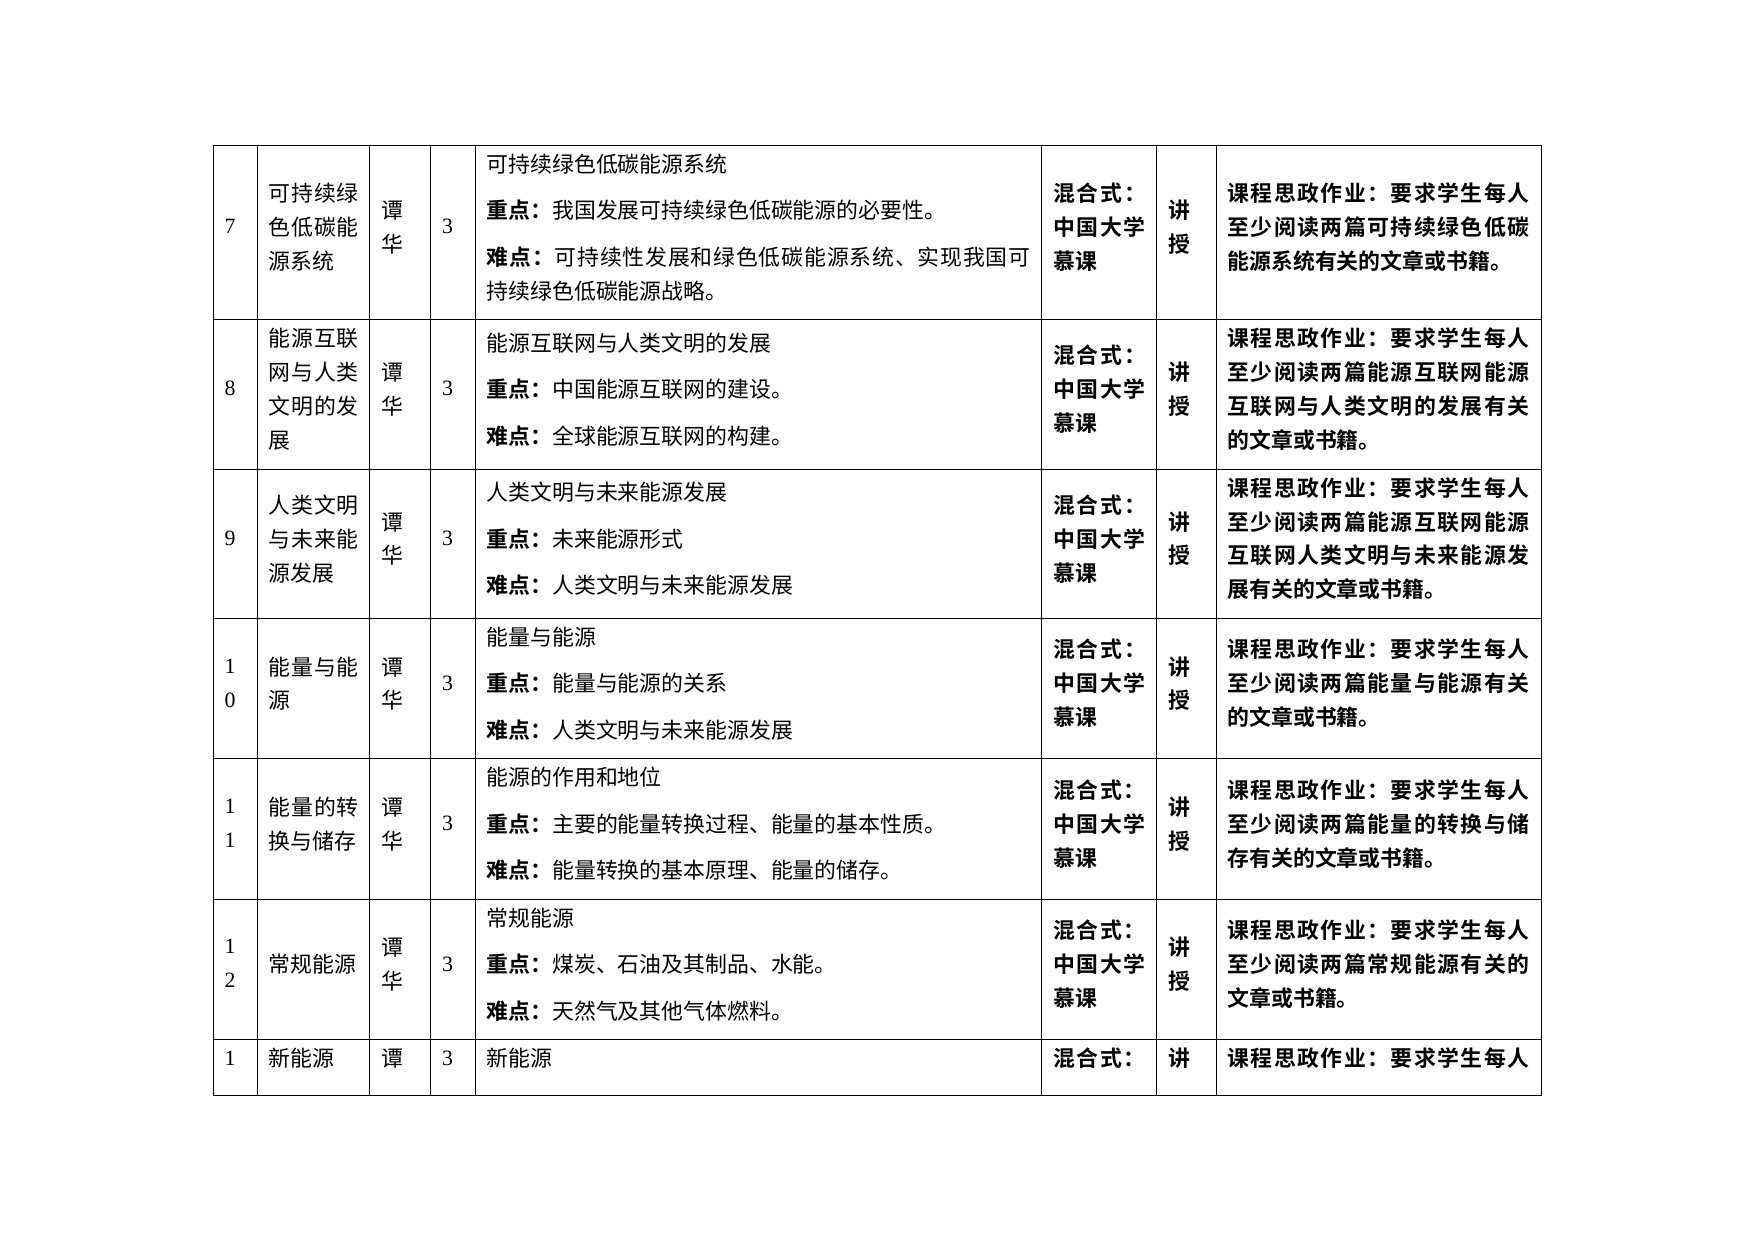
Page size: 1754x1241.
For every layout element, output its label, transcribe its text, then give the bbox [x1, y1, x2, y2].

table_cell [476, 1040, 1041, 1094]
table_cell 9 [214, 470, 257, 618]
table_cell 7 [214, 146, 257, 319]
table_cell 8 [214, 320, 257, 468]
table_cell 谭华 [370, 470, 430, 618]
table_cell 课程思政作业：要求学生每人至少阅读两篇能量的转换与储存有关的文章或书籍。 [1217, 759, 1541, 899]
table_cell 课程思政作业：要求学生每人至少阅读两篇常规能源有关的文章或书籍。 [1217, 900, 1541, 1039]
table_cell 3 [431, 470, 475, 618]
table_cell 讲授 [1157, 759, 1216, 899]
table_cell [1217, 1040, 1541, 1094]
table_cell 常规能源 [258, 900, 369, 1039]
table_cell 能量与能源 重点：能量与能源的关系 难点：人类文明与未来能源发展 [476, 619, 1041, 758]
table_cell 混合式：中国大学慕课 [1042, 470, 1156, 618]
table_cell 3 [431, 619, 475, 758]
table_cell 10 [214, 619, 257, 758]
table_cell 人类文明与未来能源发展 [258, 470, 369, 618]
table_cell 3 [431, 1040, 475, 1094]
table_cell 混合式：中国大学慕课 [1042, 619, 1156, 758]
table_cell 常规能源 重点：煤炭、石油及其制品、水能。 难点：天然气及其他气体燃料。 [476, 900, 1041, 1039]
table_cell 可持续绿色低碳能源系统 重点：我国发展可持续绿色低碳能源的必要性。 难点：可持续性发展和绿色低碳能源系统、实现我国可持续绿色低碳能源战略。 [476, 146, 1041, 319]
table_cell 可持续绿色低碳能源系统 [258, 146, 369, 319]
table_cell 3 [431, 146, 475, 319]
table_cell 讲授 [1157, 619, 1216, 758]
table_cell 12 [214, 900, 257, 1039]
table_cell 混合式：中国大学慕课 [1042, 900, 1156, 1039]
table_cell 讲授 [1157, 470, 1216, 618]
table_cell 人类文明与未来能源发展 重点：未来能源形式 难点：人类文明与未来能源发展 [476, 470, 1041, 618]
table_cell 谭华 [370, 320, 430, 468]
table_cell 讲授 [1157, 900, 1216, 1039]
table_cell 能源互联网与人类文明的发展 重点：中国能源互联网的建设。 难点：全球能源互联网的构建。 [476, 320, 1041, 468]
table_cell 能量的转换与储存 [258, 759, 369, 899]
table_cell 11 [214, 759, 257, 899]
table_cell 13 [214, 1040, 257, 1094]
table_cell 3 [431, 759, 475, 899]
table_cell 讲授 [1157, 320, 1216, 468]
table_cell 谭华 [370, 1040, 430, 1094]
table_cell 谭华 [370, 146, 430, 319]
table_cell 课程思政作业：要求学生每人至少阅读两篇能量与能源有关的文章或书籍。 [1217, 619, 1541, 758]
table_cell 讲授 [1157, 1040, 1216, 1094]
table_cell 能源互联网与人类文明的发展 [258, 320, 369, 468]
table_cell 课程思政作业：要求学生每人至少阅读两篇能源互联网能源互联网人类文明与未来能源发展有关的文章或书籍。 [1217, 470, 1541, 618]
table_cell 3 [431, 900, 475, 1039]
table_cell 混合式：中国大学慕课 [1042, 759, 1156, 899]
table_cell 新能源 [258, 1040, 369, 1094]
table_cell 讲授 [1157, 146, 1216, 319]
table_cell 混合式：中国大学慕课 [1042, 146, 1156, 319]
table_cell 谭华 [370, 900, 430, 1039]
table_cell 3 [431, 320, 475, 468]
table_cell 谭华 [370, 619, 430, 758]
table_cell 混合式：中国大学慕课 [1042, 320, 1156, 468]
table_cell 混合式：中国大学慕课 [1042, 1040, 1156, 1094]
table_cell 能量与能源 [258, 619, 369, 758]
table_cell 谭华 [370, 759, 430, 899]
table_cell 能源的作用和地位 重点：主要的能量转换过程、能量的基本性质。 难点：能量转换的基本原理、能量的储存。 [476, 759, 1041, 899]
table_cell 课程思政作业：要求学生每人至少阅读两篇可持续绿色低碳能源系统有关的文章或书籍。 [1217, 146, 1541, 319]
table_cell 课程思政作业：要求学生每人至少阅读两篇能源互联网能源互联网与人类文明的发展有关的文章或书籍。 [1217, 320, 1541, 468]
